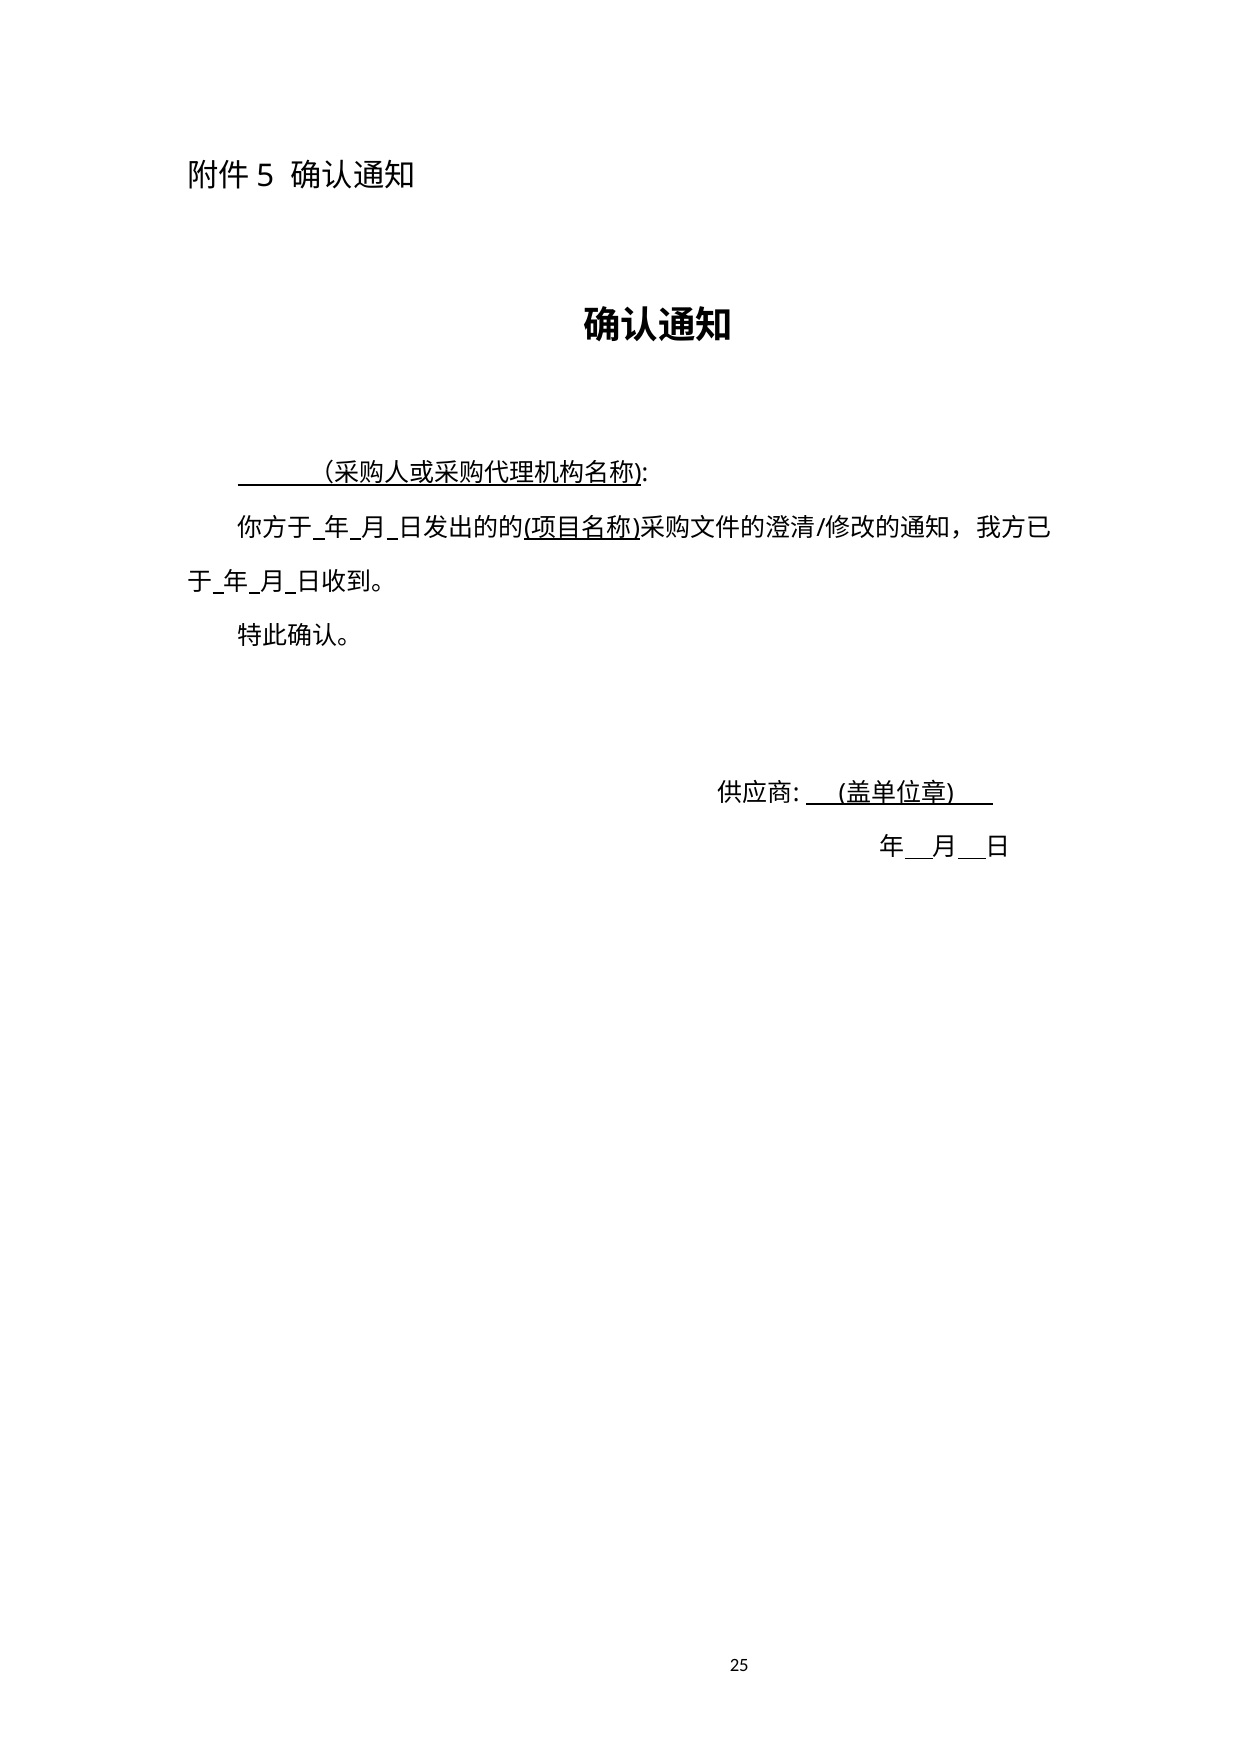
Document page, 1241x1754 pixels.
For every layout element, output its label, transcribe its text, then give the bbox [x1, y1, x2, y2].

text 你方于 年 月 日发出的的(项目名称)采购文件的澄清/修改的通知，我方已于 年 月 日收到。 [187, 507, 1053, 598]
text 特此确认。 [187, 616, 1053, 652]
list 年 月 日 [187, 827, 1053, 863]
text 确认通知 [187, 295, 1053, 349]
text 供应商: (盖单位章) [187, 772, 1053, 808]
text 附件5 确认通知 [187, 150, 1053, 195]
text （采购人或采购代理机构名称): [187, 453, 1053, 489]
